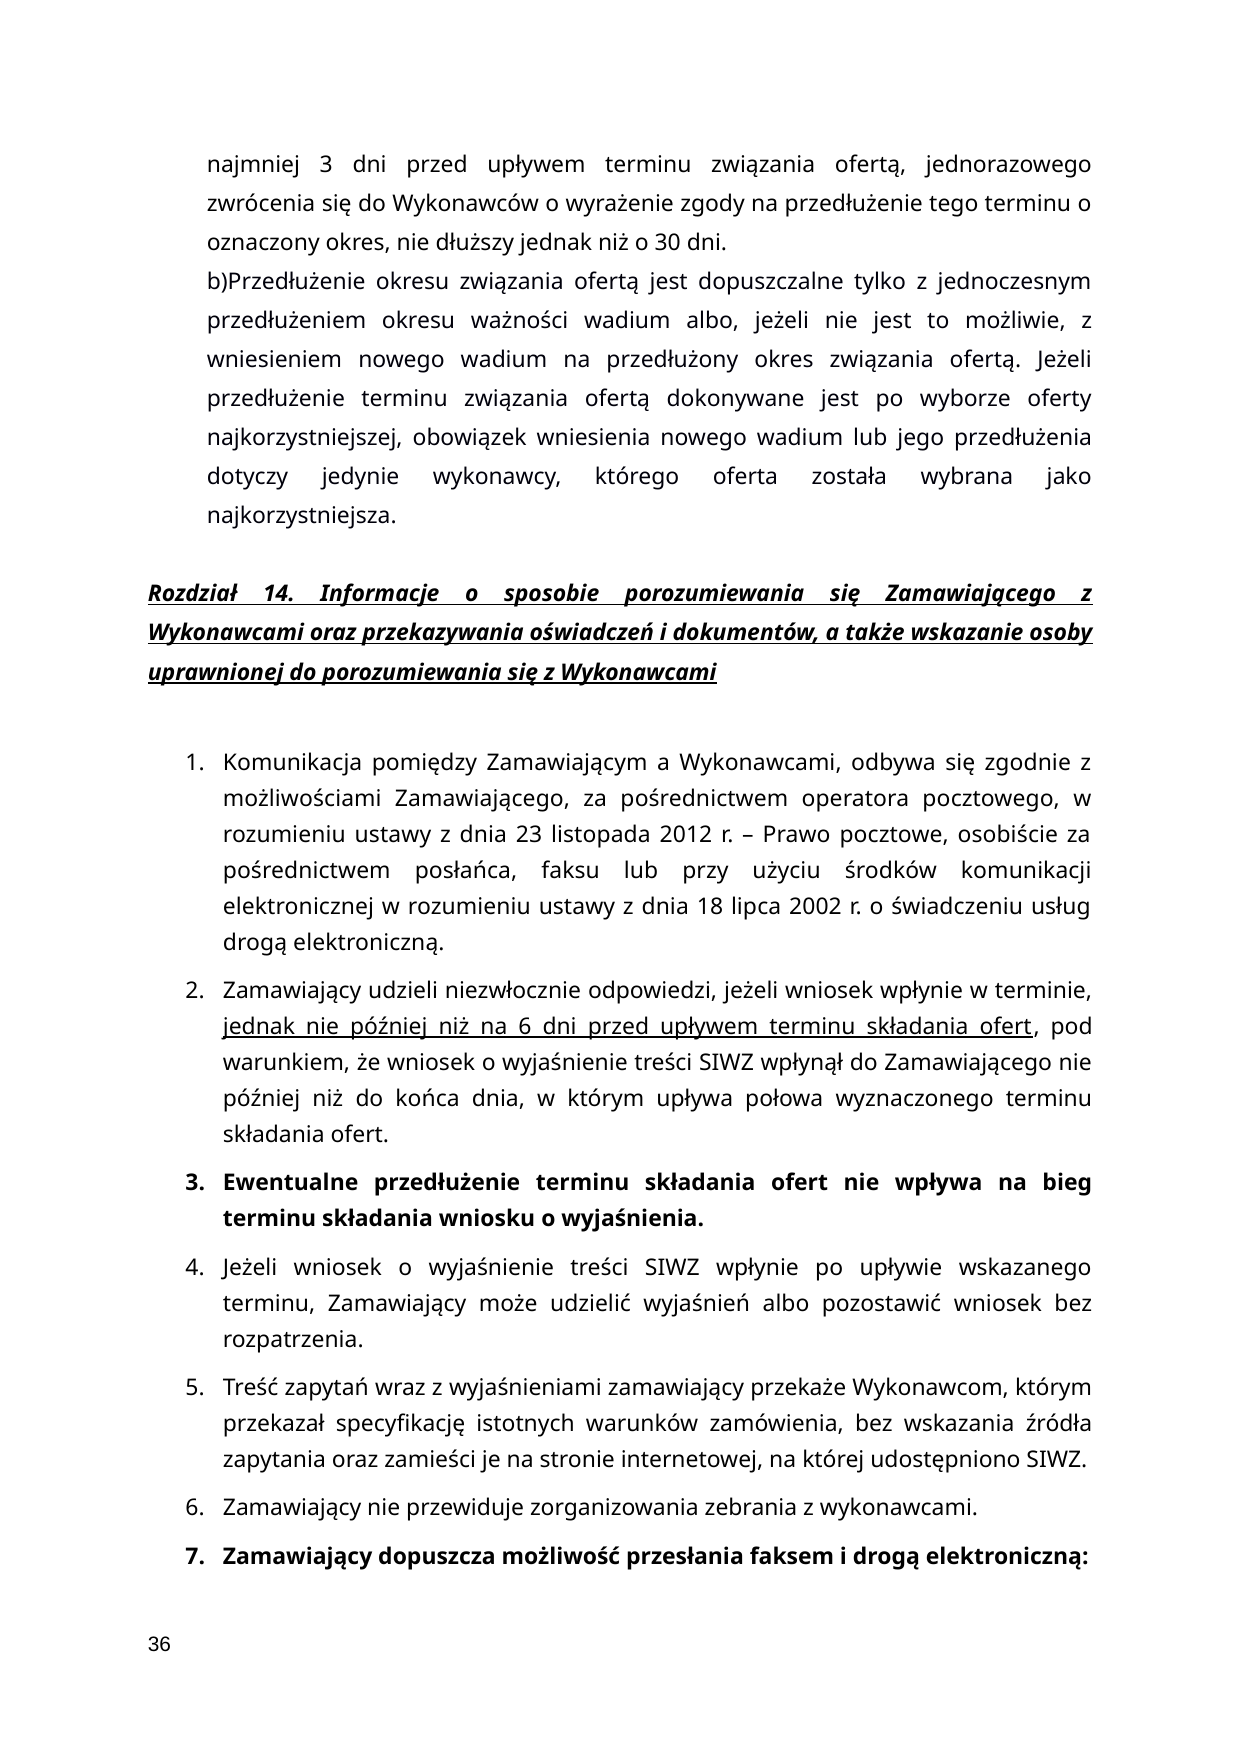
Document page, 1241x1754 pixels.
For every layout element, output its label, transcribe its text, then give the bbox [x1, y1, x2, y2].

subtitle Rozdział 14. Informacje o sposobie porozumiewania się Zamawiającego z Wykonawcami oraz przekazywania oświadczeń i dokumentów, a także wskazanie osoby uprawnionej do porozumiewania się z Wykonawcami [148, 605, 1093, 643]
list Treść zapytań wraz z wyjaśnieniami zamawiający przekaże Wykonawcom, którym przekazał specyfikację istotnych warunków zamówienia, bez wskazania źródła zapytania oraz zamieści je na stronie internetowej, na której udostępniono SIWZ. [185, 1371, 1093, 1474]
list Zamawiający nie przewiduje zorganizowania zebrania z wykonawcami. [185, 1491, 1093, 1523]
list Ewentualne przedłużenie terminu składania ofert nie wpływa na bieg terminu składania wniosku o wyjaśnienia. [185, 1166, 1093, 1233]
list Zamawiający dopuszcza możliwość przesłania faksem i drogą elektroniczną: [185, 1540, 1093, 1571]
subtitle Rozdział 14. Informacje o sposobie porozumiewania się Zamawiającego z Wykonawcami oraz przekazywania oświadczeń i dokumentów, a także wskazanie osoby uprawnionej do porozumiewania się z Wykonawcami [148, 644, 1093, 687]
list Komunikacja pomiędzy Zamawiającym a Wykonawcami, odbywa się zgodnie z możliwościami Zamawiającego, za pośrednictwem operatora pocztowego, w rozumieniu ustawy z dnia 23 listopada 2012 r. – Prawo pocztowe, osobiście za pośrednictwem posłańca, faksu lub przy użyciu środków komunikacji elektronicznej w rozumieniu ustawy z dnia 18 lipca 2002 r. o świadczeniu usług drogą elektroniczną. [185, 746, 1093, 957]
list Zamawiający udzieli niezwłocznie odpowiedzi, jeżeli wniosek wpłynie w terminie, jednak nie później niż na 6 dni przed upływem terminu składania ofert, pod warunkiem, że wniosek o wyjaśnienie treści SIWZ wpłynął do Zamawiającego nie później niż do końca dnia, w którym upływa połowa wyznaczonego terminu składania ofert. [185, 974, 1093, 1149]
subtitle Rozdział 14. Informacje o sposobie porozumiewania się Zamawiającego z Wykonawcami oraz przekazywania oświadczeń i dokumentów, a także wskazanie osoby uprawnionej do porozumiewania się z Wykonawcami [148, 577, 1093, 604]
text b)Przedłużenie okresu związania ofertą jest dopuszczalne tylko z jednoczesnym przedłużeniem okresu ważności wadium albo, jeżeli nie jest to możliwie, z wniesieniem nowego wadium na przedłużony okres związania ofertą. Jeżeli przedłużenie terminu związania ofertą dokonywane jest po wyborze oferty najkorzystniejszej, obowiązek wniesienia nowego wadium lub jego przedłużenia dotyczy jedynie wykonawcy, którego oferta została wybrana jako najkorzystniejsza. [207, 265, 1093, 530]
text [207, 148, 1093, 257]
list Jeżeli wniosek o wyjaśnienie treści SIWZ wpłynie po upływie wskazanego terminu, Zamawiający może udzielić wyjaśnień albo pozostawić wniosek bez rozpatrzenia. [185, 1251, 1093, 1354]
